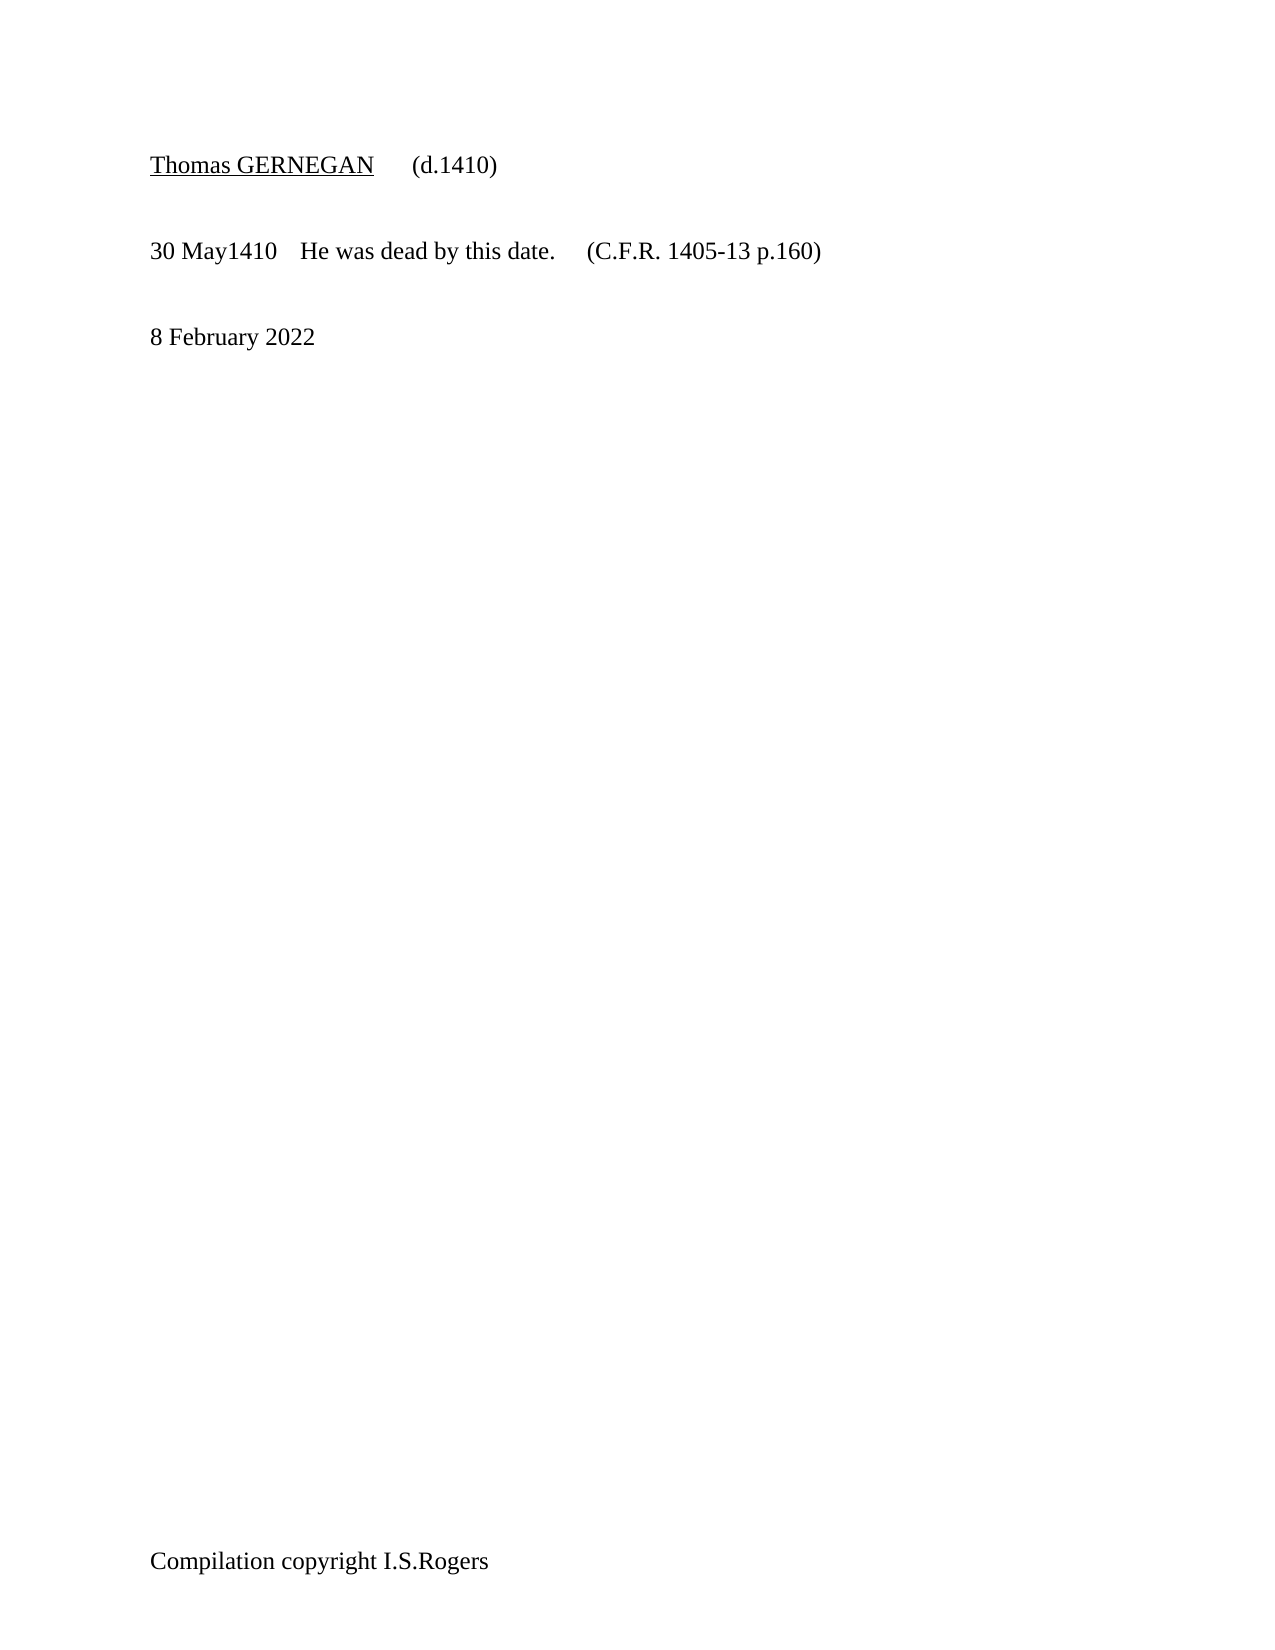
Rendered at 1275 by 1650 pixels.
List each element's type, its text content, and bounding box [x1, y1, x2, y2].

text Thomas GERNEGAN (d.1410) [150, 150, 1125, 179]
text 30 May1410 He was dead by this date. (C.F.R. 1405-13 p.160) [150, 236, 1125, 265]
text 8 February 2022 [150, 322, 1125, 351]
